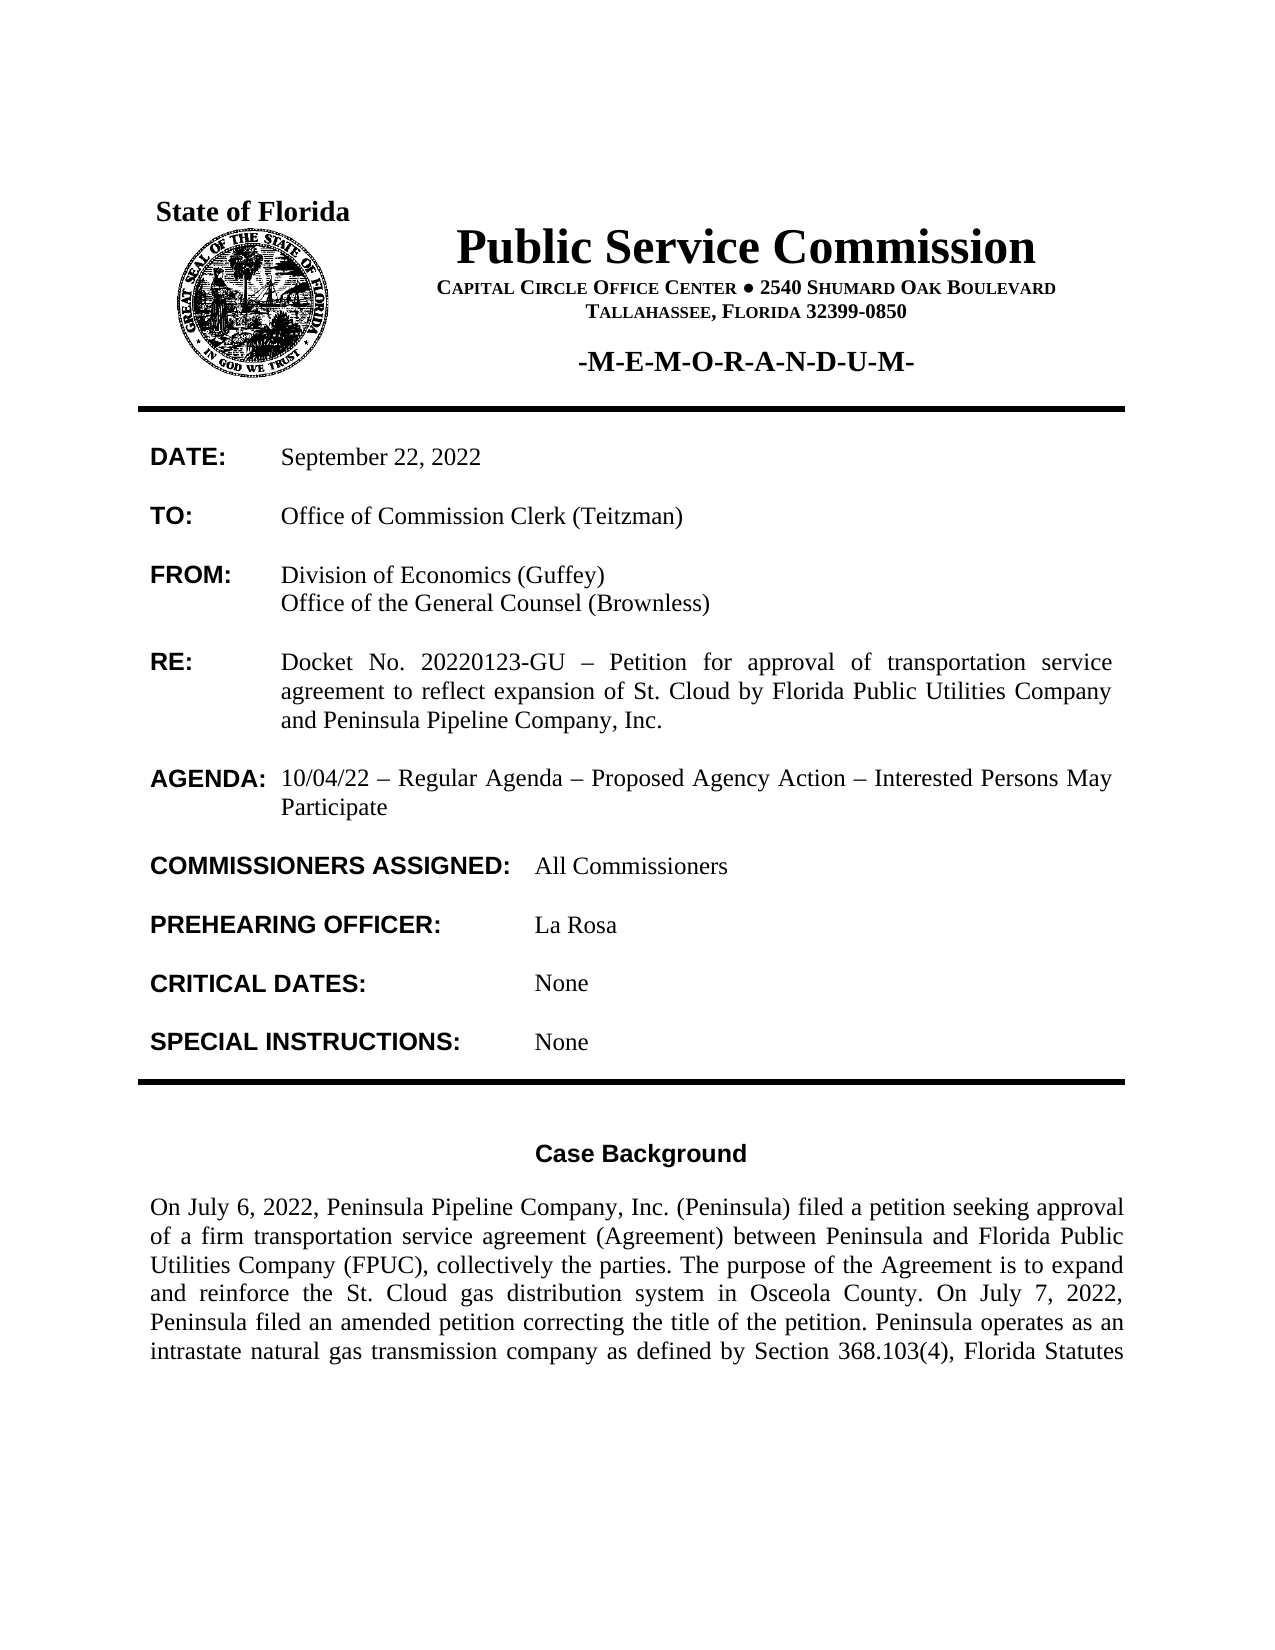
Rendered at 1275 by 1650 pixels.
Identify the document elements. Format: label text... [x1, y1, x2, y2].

table_cell RE: [138, 617, 268, 733]
table_cell Office of Commission Clerk (Teitzman) [269, 471, 1125, 530]
table_cell PREHEARING OFFICER: [138, 880, 522, 938]
table_cell September 22, 2022 [269, 412, 1125, 471]
table_cell Docket No. 20220123-GU – Petition for approval of transportation service agreement to reflect expansion of St. Cloud by Florida Public Utilities Company and Peninsula Pipeline Company, Inc. [269, 617, 1125, 733]
table_cell COMMISSIONERS ASSIGNED: [138, 821, 522, 880]
table_cell 10/04/22 – Regular Agenda – Proposed Agency Action – Interested Persons May Participate [269, 734, 1125, 821]
table_cell FROM: [138, 530, 268, 617]
table_cell SPECIAL INSTRUCTIONS: [138, 997, 522, 1078]
table_cell None [522, 939, 1125, 997]
table_header State of Florida [138, 194, 367, 406]
table_cell CRITICAL DATES: [138, 939, 522, 997]
table_cell DATE: [138, 412, 268, 471]
subtitle Case Background [150, 1138, 1125, 1167]
table_cell AGENDA: [138, 734, 268, 821]
picture [176, 227, 329, 378]
table_header Public Service Commission Capital Circle Office Center ● 2540 Shumard Oak Boulevard Tallahassee, Florida 32399-0850 -M-E-M-O-R-A-N-D-U-M- [367, 194, 1125, 406]
table_cell All Commissioners [522, 821, 1125, 880]
table_cell None [522, 997, 1125, 1078]
table_cell TO: [138, 471, 268, 530]
table_cell La Rosa [522, 880, 1125, 938]
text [150, 1192, 1125, 1393]
table_cell Division of Economics (Guffey) Office of the General Counsel (Brownless) [269, 530, 1125, 617]
